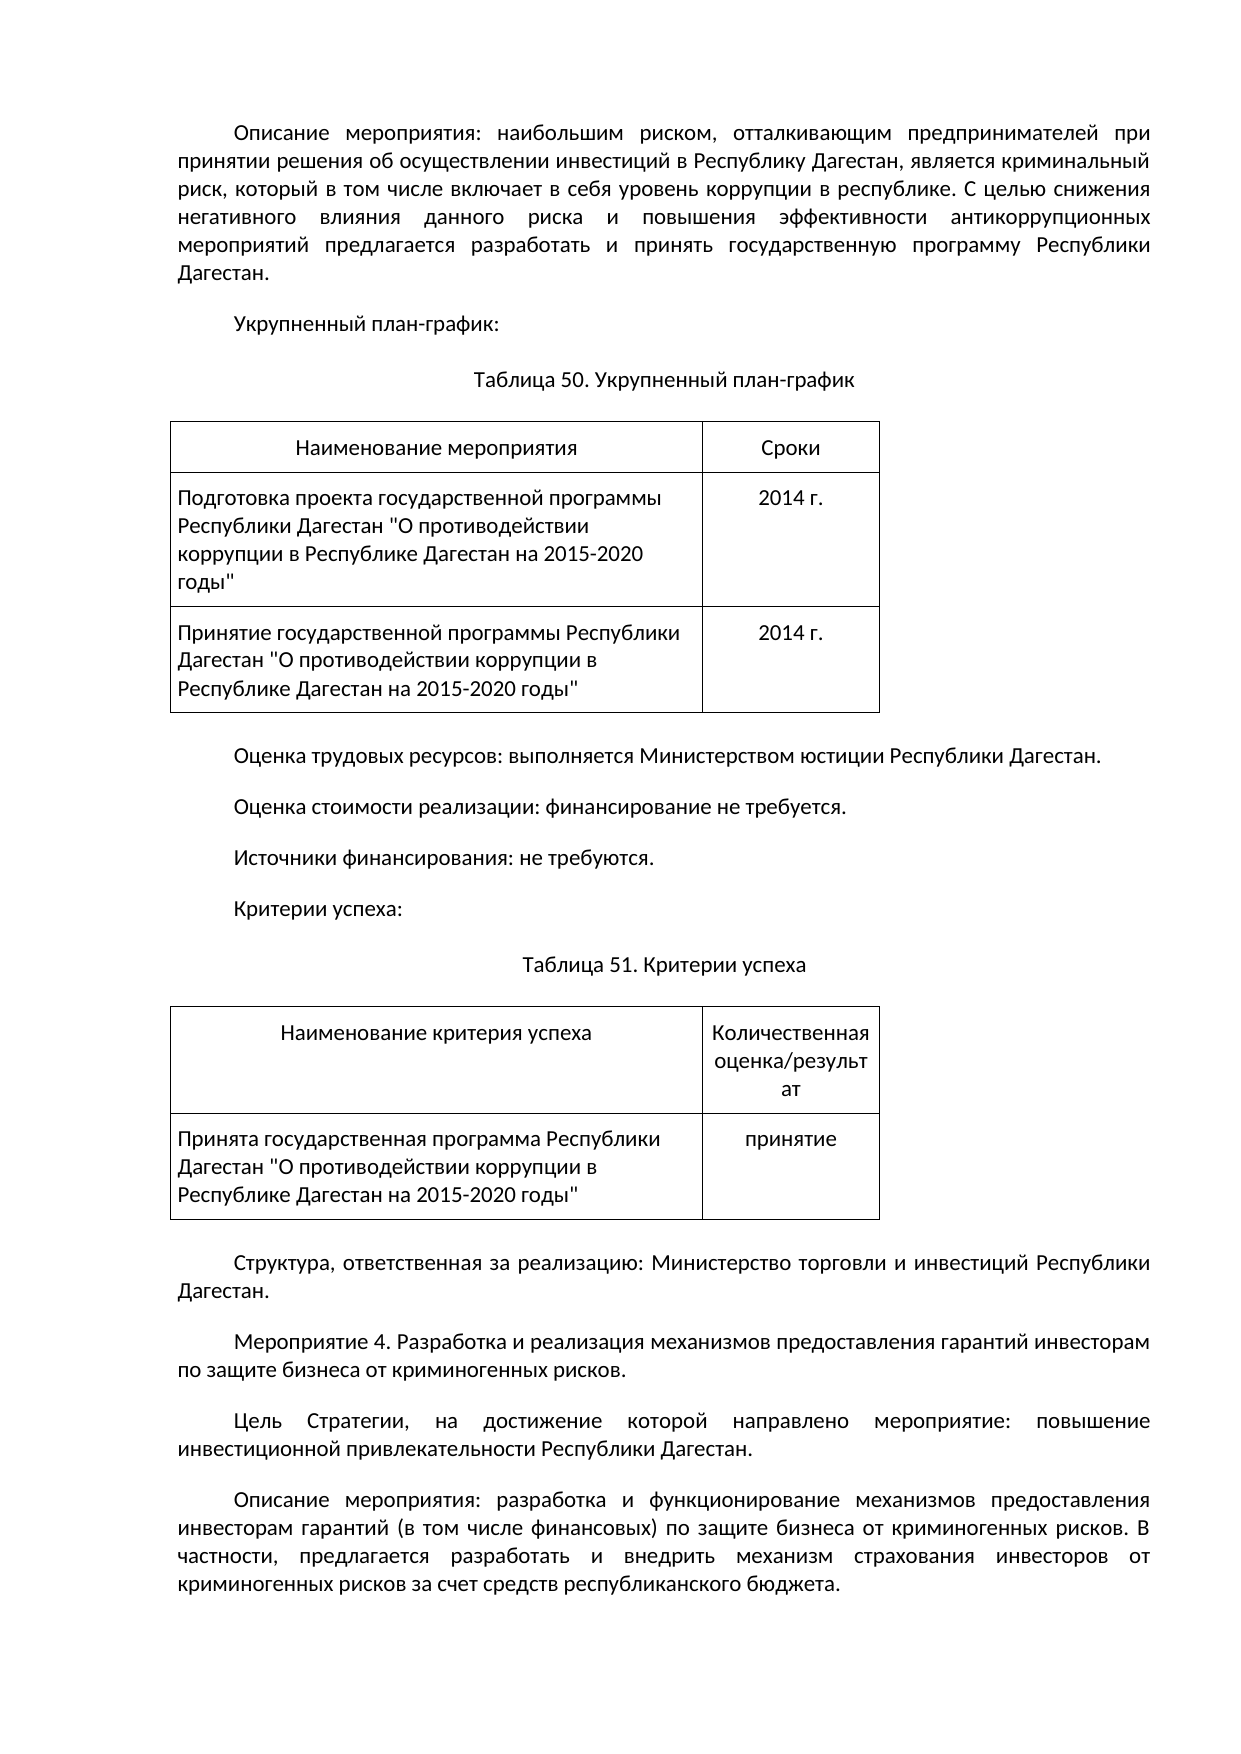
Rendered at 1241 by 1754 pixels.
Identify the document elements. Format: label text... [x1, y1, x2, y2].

text Источники финансирования: не требуются. [177, 843, 1152, 871]
text Цель Стратегии, на достижение которой направлено мероприятие: повышение инвестиционной привлекательности Республики Дагестан. [177, 1406, 1152, 1462]
table_header Наименование мероприятия [171, 422, 702, 472]
table_header Наименование критерия успеха [171, 1007, 702, 1113]
text Описание мероприятия: разработка и функционирование механизмов предоставления инвесторам гарантий (в том числе финансовых) по защите бизнеса от криминогенных рисков. В частности, предлагается разработать и внедрить механизм страхования инвесторов от криминогенных рисков за счет средств республиканского бюджета. [177, 1485, 1152, 1597]
table_header Сроки [703, 422, 879, 472]
text Описание мероприятия: наибольшим риском, отталкивающим предпринимателей при принятии решения об осуществлении инвестиций в Республику Дагестан, является криминальный риск, который в том числе включает в себя уровень коррупции в республике. С целью снижения негативного влияния данного риска и повышения эффективности антикоррупционных мероприятий предлагается разработать и принять государственную программу Республики Дагестан. [177, 118, 1152, 286]
text Структура, ответственная за реализацию: Министерство торговли и инвестиций Республики Дагестан. [177, 1248, 1152, 1304]
text Таблица 51. Критерии успеха [177, 950, 1152, 978]
table_cell Принятие государственной программы Республики Дагестан "О противодействии коррупции в Республике Дагестан на 2015-2020 годы" [171, 607, 702, 712]
text Критерии успеха: [177, 894, 1152, 922]
table_cell принятие [703, 1114, 879, 1219]
text Мероприятие 4. Разработка и реализация механизмов предоставления гарантий инвесторам по защите бизнеса от криминогенных рисков. [177, 1327, 1152, 1383]
table_cell 2014 г. [703, 473, 879, 606]
table_cell Принята государственная программа Республики Дагестан "О противодействии коррупции в Республике Дагестан на 2015-2020 годы" [171, 1114, 702, 1219]
table_cell 2014 г. [703, 607, 879, 712]
text Оценка стоимости реализации: финансирование не требуется. [177, 792, 1152, 820]
table_cell Подготовка проекта государственной программы Республики Дагестан "О противодействии коррупции в Республике Дагестан на 2015-2020 годы" [171, 473, 702, 606]
table_header Количественная оценка/результат [703, 1007, 879, 1113]
text Таблица 50. Укрупненный план-график [177, 365, 1152, 393]
text Укрупненный план-график: [177, 309, 1152, 337]
text Оценка трудовых ресурсов: выполняется Министерством юстиции Республики Дагестан. [177, 741, 1152, 769]
